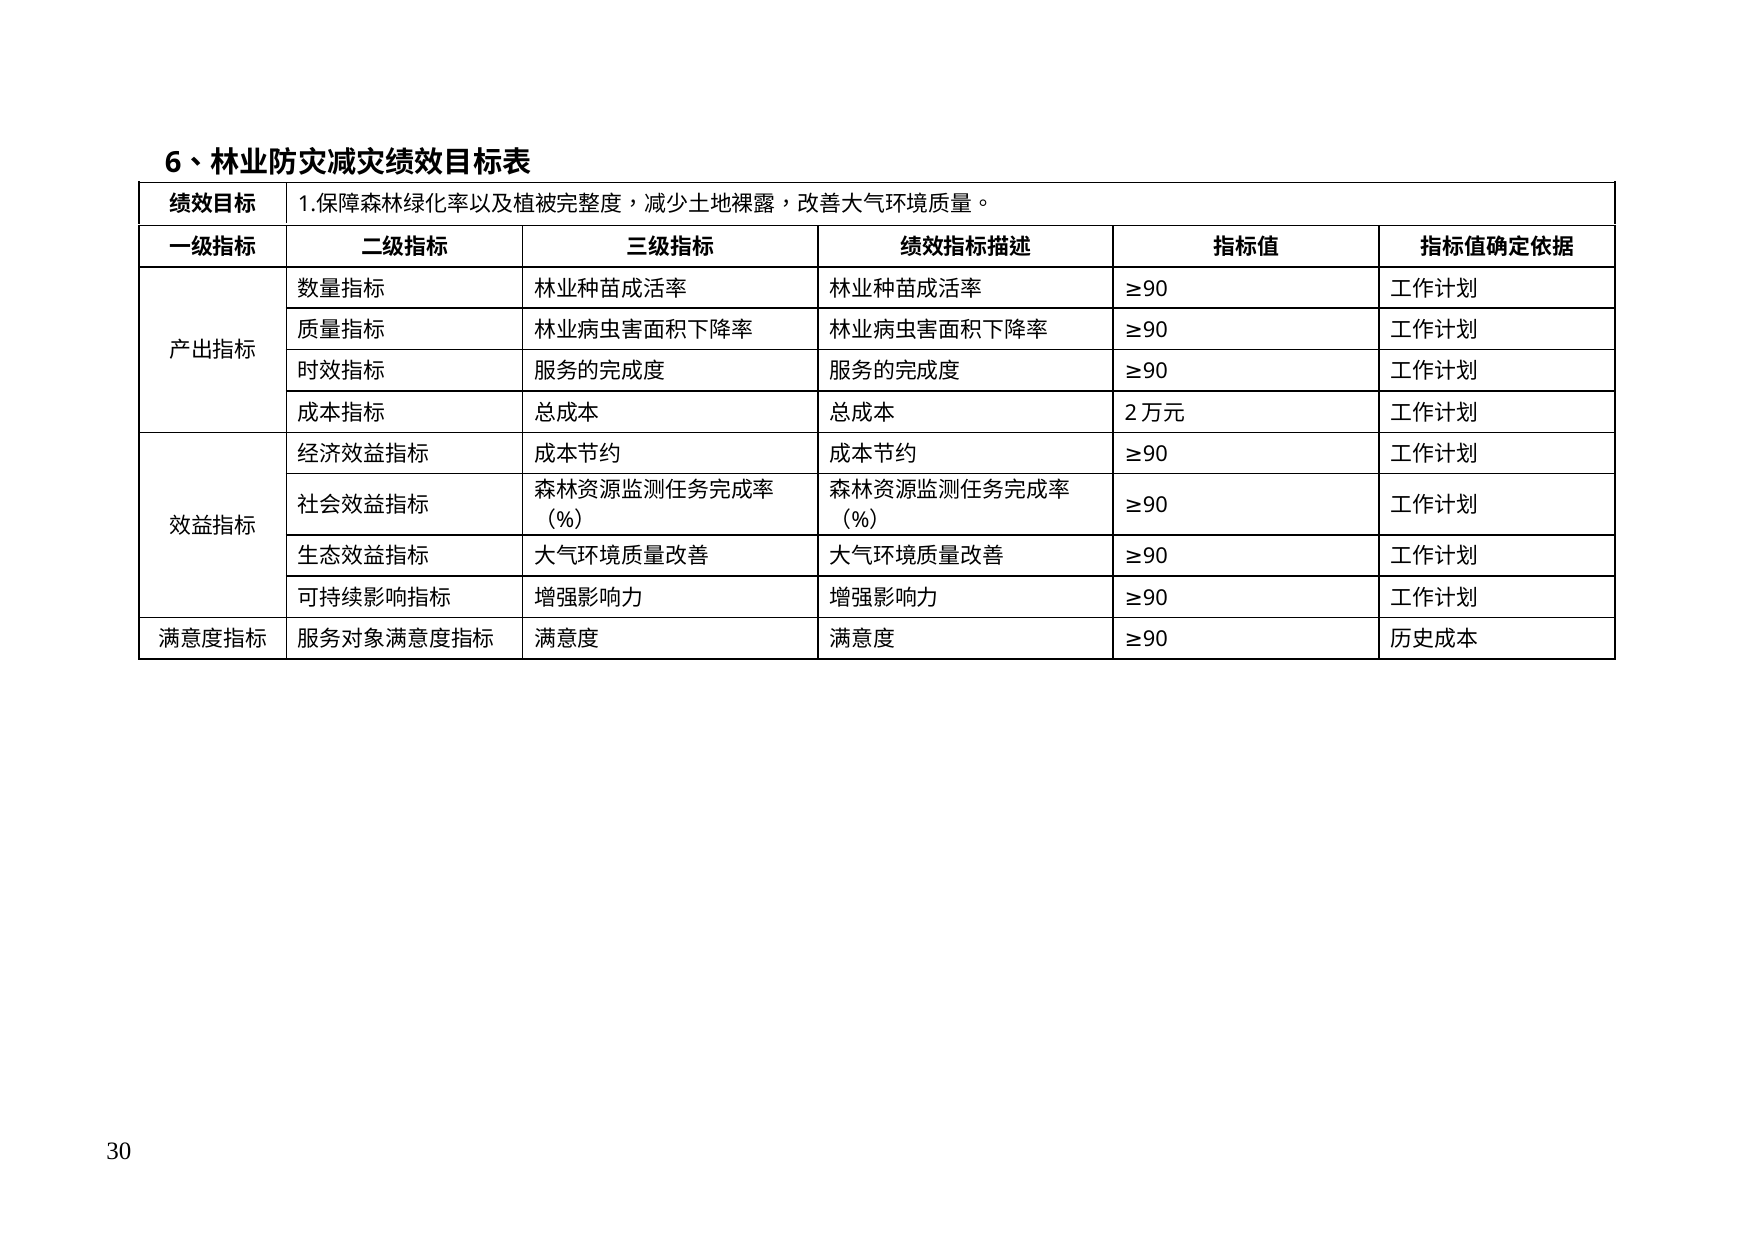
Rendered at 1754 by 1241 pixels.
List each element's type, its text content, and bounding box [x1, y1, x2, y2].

table_cell 服务的完成度 [819, 350, 1112, 390]
table_cell ≥90 [1114, 309, 1378, 349]
table_cell 森林资源监测任务完成率（%） [819, 474, 1112, 534]
table_cell 历史成本 [1380, 618, 1614, 658]
table_cell 满意度 [523, 618, 817, 658]
table_cell 生态效益指标 [287, 536, 522, 575]
table_cell 成本节约 [819, 433, 1112, 473]
table_cell 成本节约 [523, 433, 817, 473]
table_cell 时效指标 [287, 350, 522, 390]
table_cell 大气环境质量改善 [523, 536, 817, 575]
table_cell 工作计划 [1380, 433, 1614, 473]
table_cell 成本指标 [287, 392, 522, 431]
table_header 1.保障森林绿化率以及植被完整度，减少土地裸露，改善大气环境质量。 [287, 183, 1614, 223]
text 6、林业防灾减灾绩效目标表 [106, 142, 1648, 181]
table_cell ≥90 [1114, 536, 1378, 575]
table_header 三级指标 [523, 226, 817, 266]
table_cell 工作计划 [1380, 350, 1614, 390]
table_cell 林业病虫害面积下降率 [819, 309, 1112, 349]
table_cell 数量指标 [287, 268, 522, 307]
table_cell 工作计划 [1380, 392, 1614, 431]
table_cell 社会效益指标 [287, 474, 522, 534]
table_cell 林业种苗成活率 [523, 268, 817, 307]
table_cell 2万元 [1114, 392, 1378, 431]
table_cell 林业种苗成活率 [819, 268, 1112, 307]
table_header 指标值 [1114, 226, 1378, 266]
table_cell 总成本 [819, 392, 1112, 431]
table_cell 满意度 [819, 618, 1112, 658]
table_cell 可持续影响指标 [287, 577, 522, 617]
table_header 二级指标 [287, 226, 522, 266]
table_cell ≥90 [1114, 350, 1378, 390]
table_cell 工作计划 [1380, 577, 1614, 617]
table_cell ≥90 [1114, 474, 1378, 534]
table_cell 服务的完成度 [523, 350, 817, 390]
table_cell 工作计划 [1380, 268, 1614, 307]
table_cell 工作计划 [1380, 309, 1614, 349]
table_cell 服务对象满意度指标 [287, 618, 522, 658]
table_cell 工作计划 [1380, 536, 1614, 575]
table_cell 增强影响力 [819, 577, 1112, 617]
table_cell ≥90 [1114, 577, 1378, 617]
table_cell 增强影响力 [523, 577, 817, 617]
table_cell ≥90 [1114, 433, 1378, 473]
table_header 指标值确定依据 [1380, 226, 1614, 266]
table_cell 森林资源监测任务完成率（%） [523, 474, 817, 534]
table_cell 总成本 [523, 392, 817, 431]
table_header 绩效指标描述 [819, 226, 1112, 266]
table_cell 工作计划 [1380, 474, 1614, 534]
table_cell ≥90 [1114, 618, 1378, 658]
table_cell ≥90 [1114, 268, 1378, 307]
table_cell 质量指标 [287, 309, 522, 349]
table_cell 产出指标 [140, 268, 286, 431]
table_cell 林业病虫害面积下降率 [523, 309, 817, 349]
table_cell 经济效益指标 [287, 433, 522, 473]
table_header 一级指标 [140, 226, 286, 266]
table_header 绩效目标 [140, 183, 286, 223]
table_cell 满意度指标 [140, 618, 286, 658]
table_cell 效益指标 [140, 433, 286, 617]
table_cell 大气环境质量改善 [819, 536, 1112, 575]
